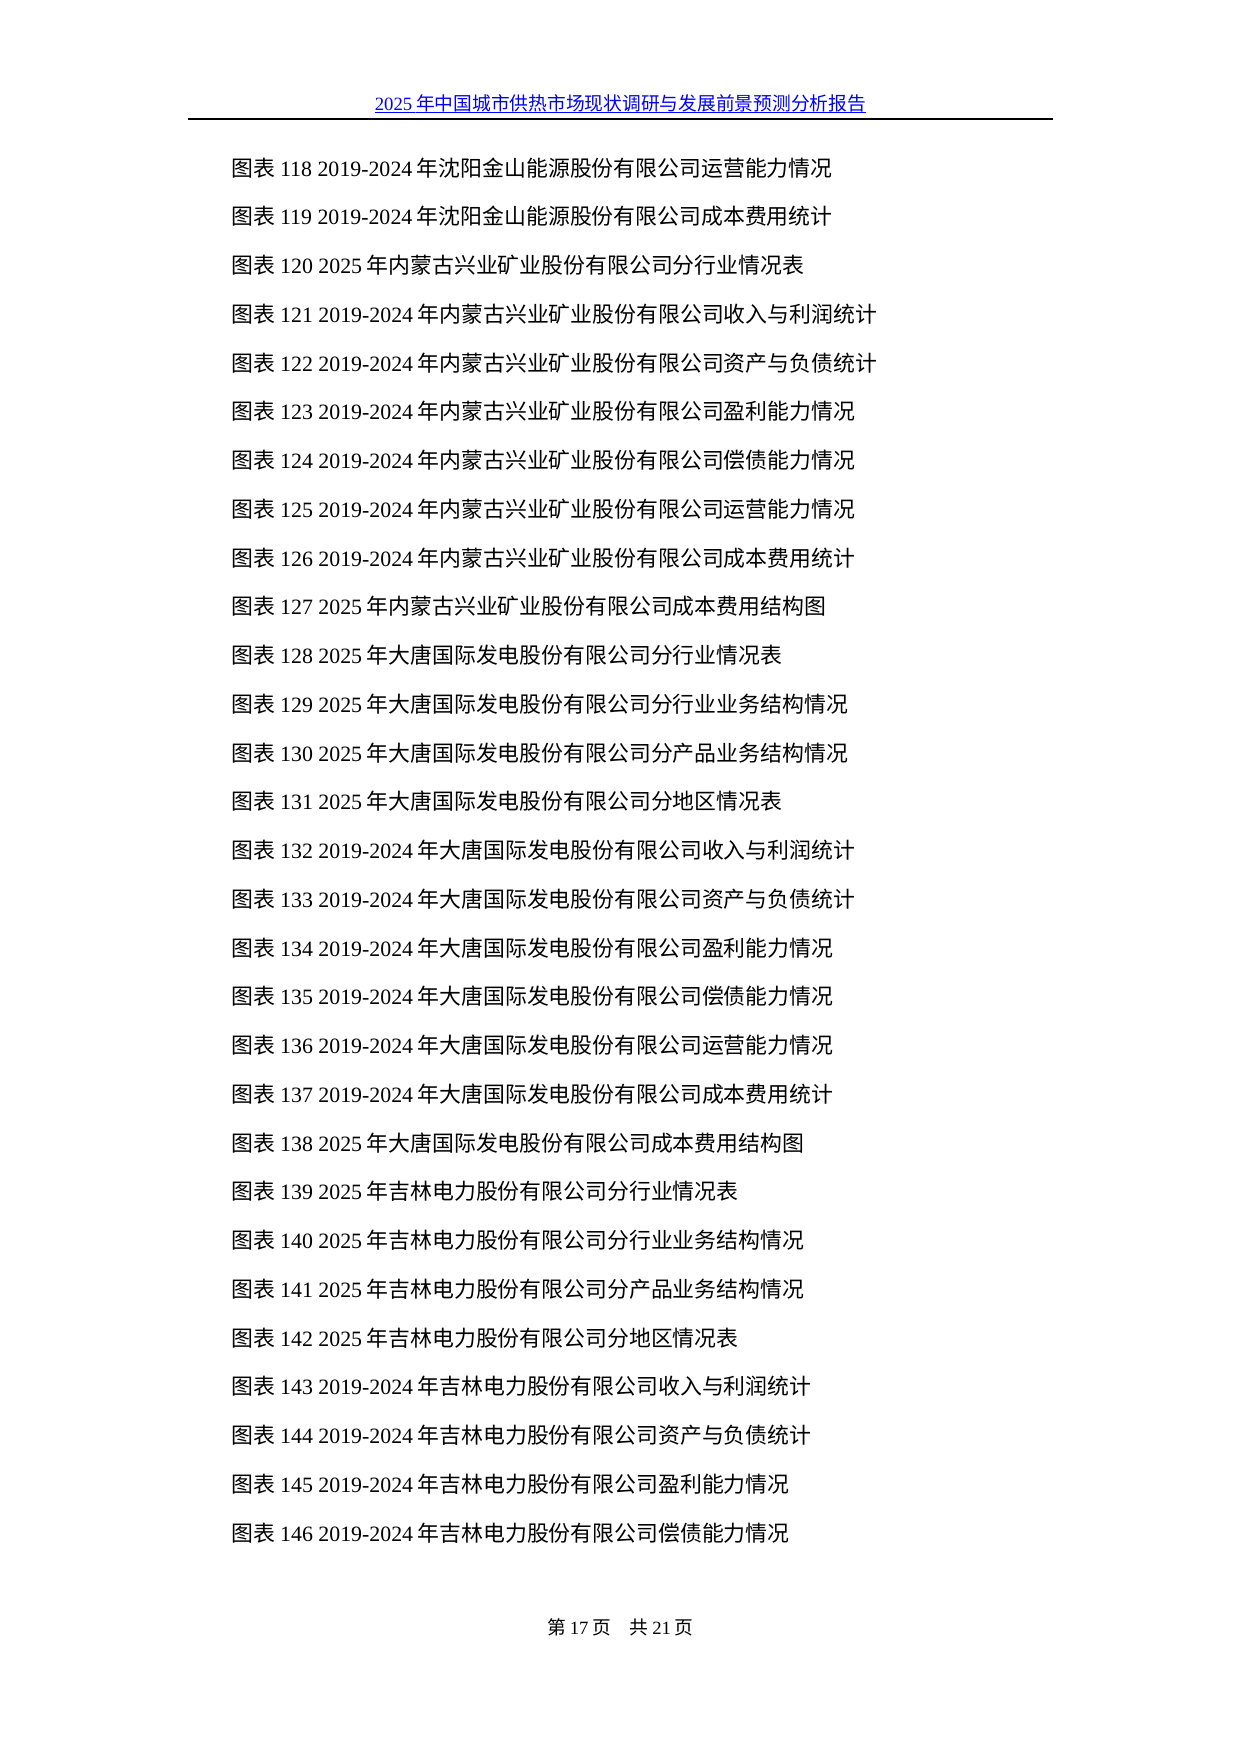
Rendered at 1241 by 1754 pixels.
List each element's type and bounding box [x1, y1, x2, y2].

text [187, 150, 1053, 1548]
